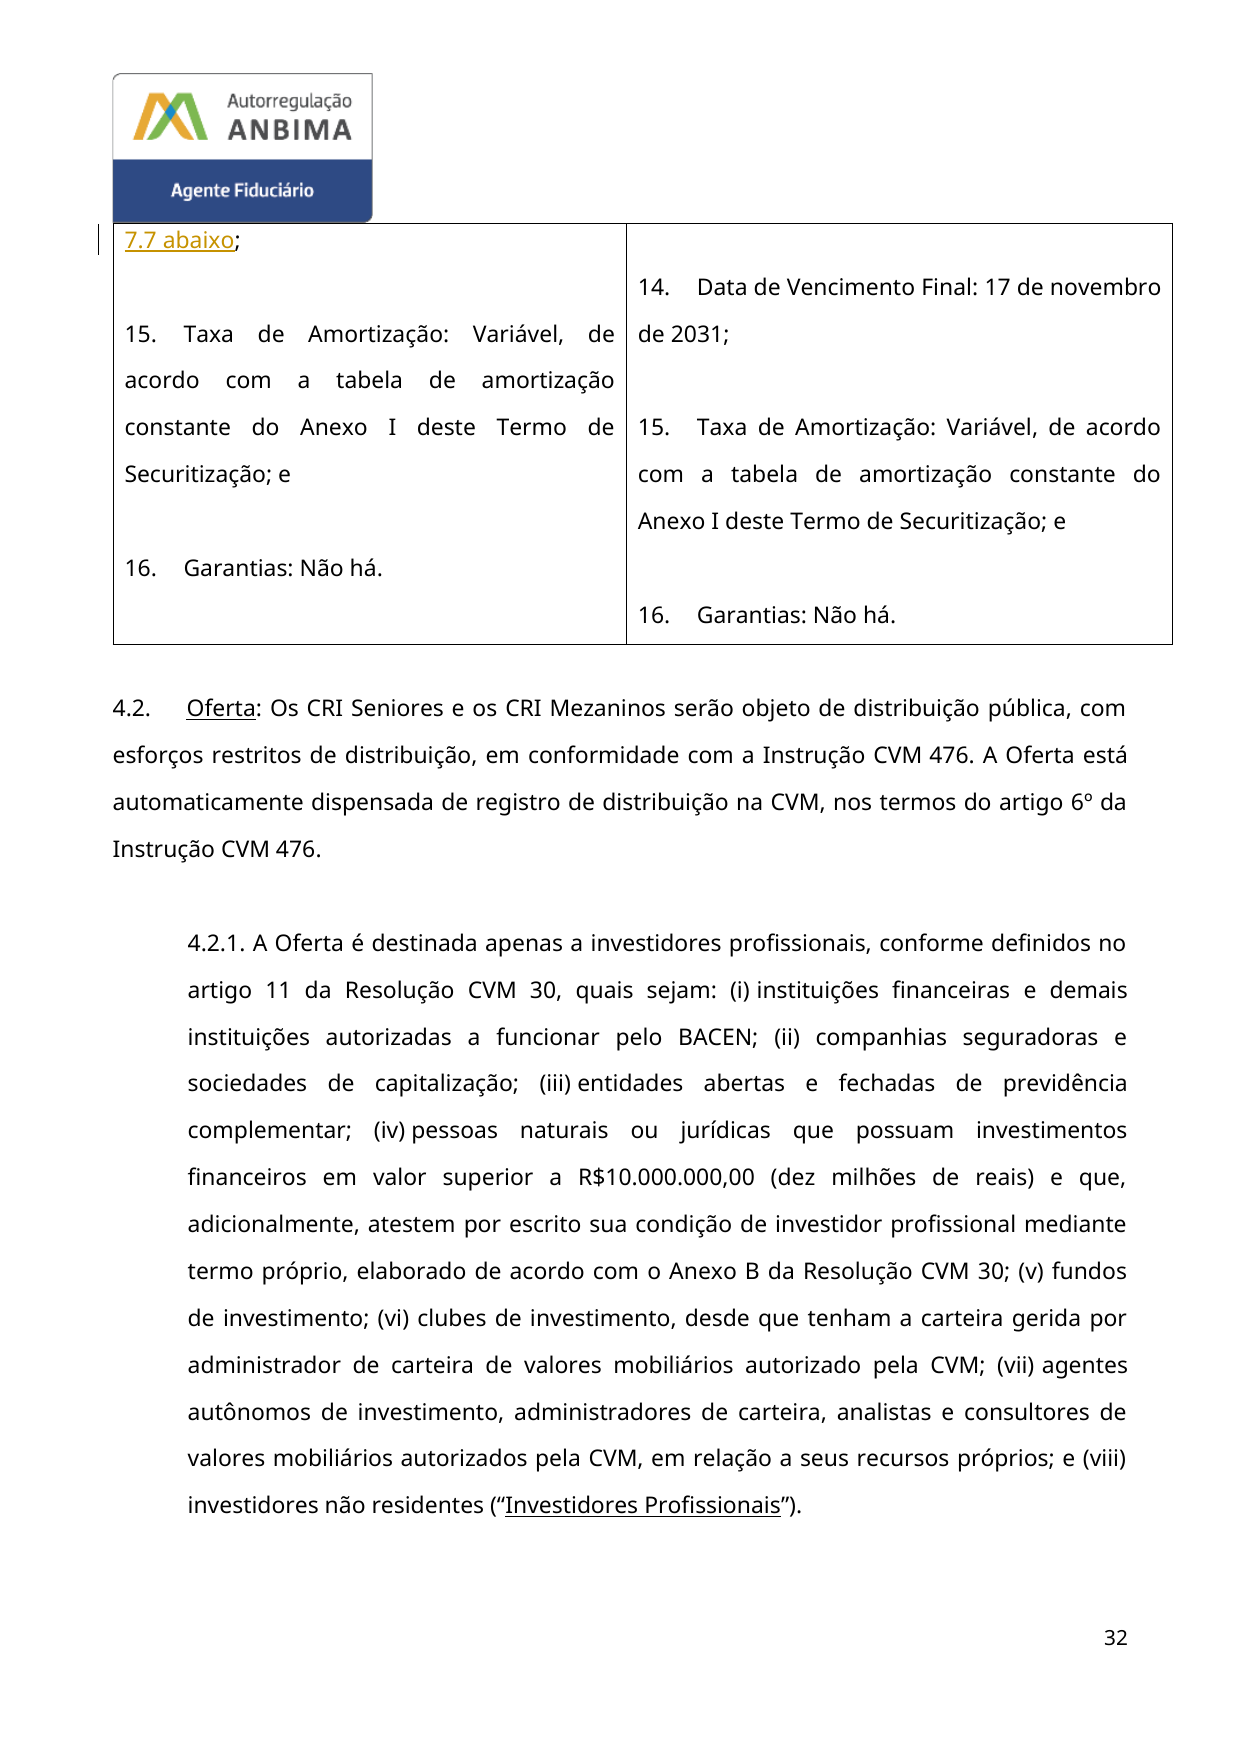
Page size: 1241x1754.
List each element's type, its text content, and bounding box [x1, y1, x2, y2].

list 4.2.1. A Oferta é destinada apenas a investidores profissionais, conforme definidos no artigo 11 da Resolução CVM 30, quais sejam: (i) instituições financeiras e demais instituições autorizadas a funcionar pelo BACEN; (ii) companhias seguradoras e sociedades de capitalização; (iii) entidades abertas e fechadas de previdência complementar; (iv) pessoas naturais ou jurídicas que possuam investimentos financeiros em valor superior a R$10.000.000,00 (dez milhões de reais) e que, adicionalmente, atestem por escrito sua condição de investidor profissional mediante termo próprio, elaborado de acordo com o Anexo B da Resolução CVM 30; (v) fundos de investimento; (vi) clubes de investimento, desde que tenham a carteira gerida por administrador de carteira de valores mobiliários autorizado pela CVM; (vii) agentes autônomos de investimento, administradores de carteira, analistas e consultores de valores mobiliários autorizados pela CVM, em relação a seus recursos próprios; e (viii) investidores não residentes (“Investidores Profissionais”). [187, 927, 1128, 1520]
picture [112, 73, 373, 223]
list Oferta: Os CRI Seniores e os CRI Mezaninos serão objeto de distribuição pública, com esforços restritos de distribuição, em conformidade com a Instrução CVM 476. A Oferta está automaticamente dispensada de registro de distribuição na CVM, nos termos do artigo 6º da Instrução CVM 476. [112, 692, 1128, 864]
